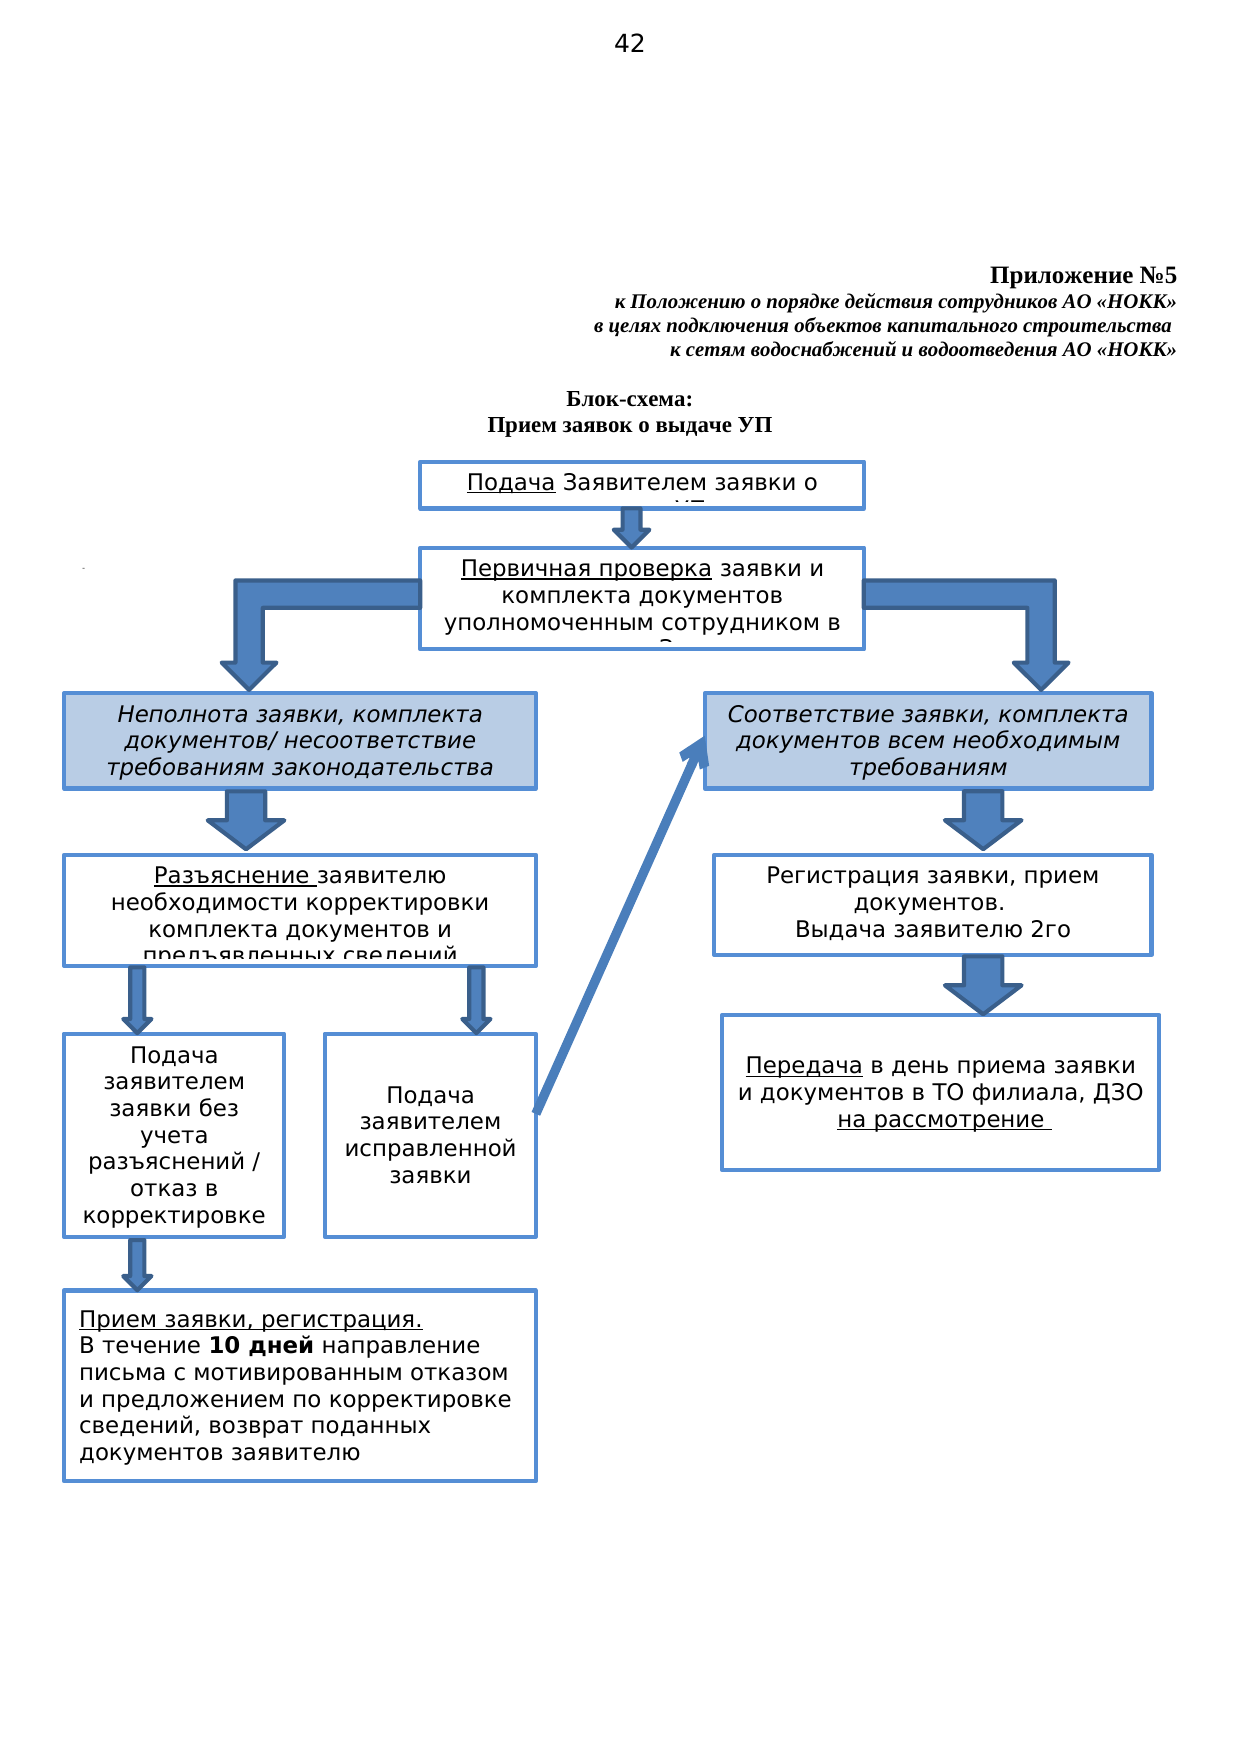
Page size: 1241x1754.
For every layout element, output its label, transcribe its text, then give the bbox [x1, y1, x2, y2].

text Приложение №5 [82, 260, 1177, 289]
text к Положению о порядке действия сотрудников АО «НОКК» в целях подключения объектов капитального строительства к сетям водоснабжений и водоотведения АО «НОКК» [82, 289, 1177, 361]
text Прием заявок о выдаче УП [82, 411, 1177, 438]
text Блок-схема: [82, 385, 1177, 411]
